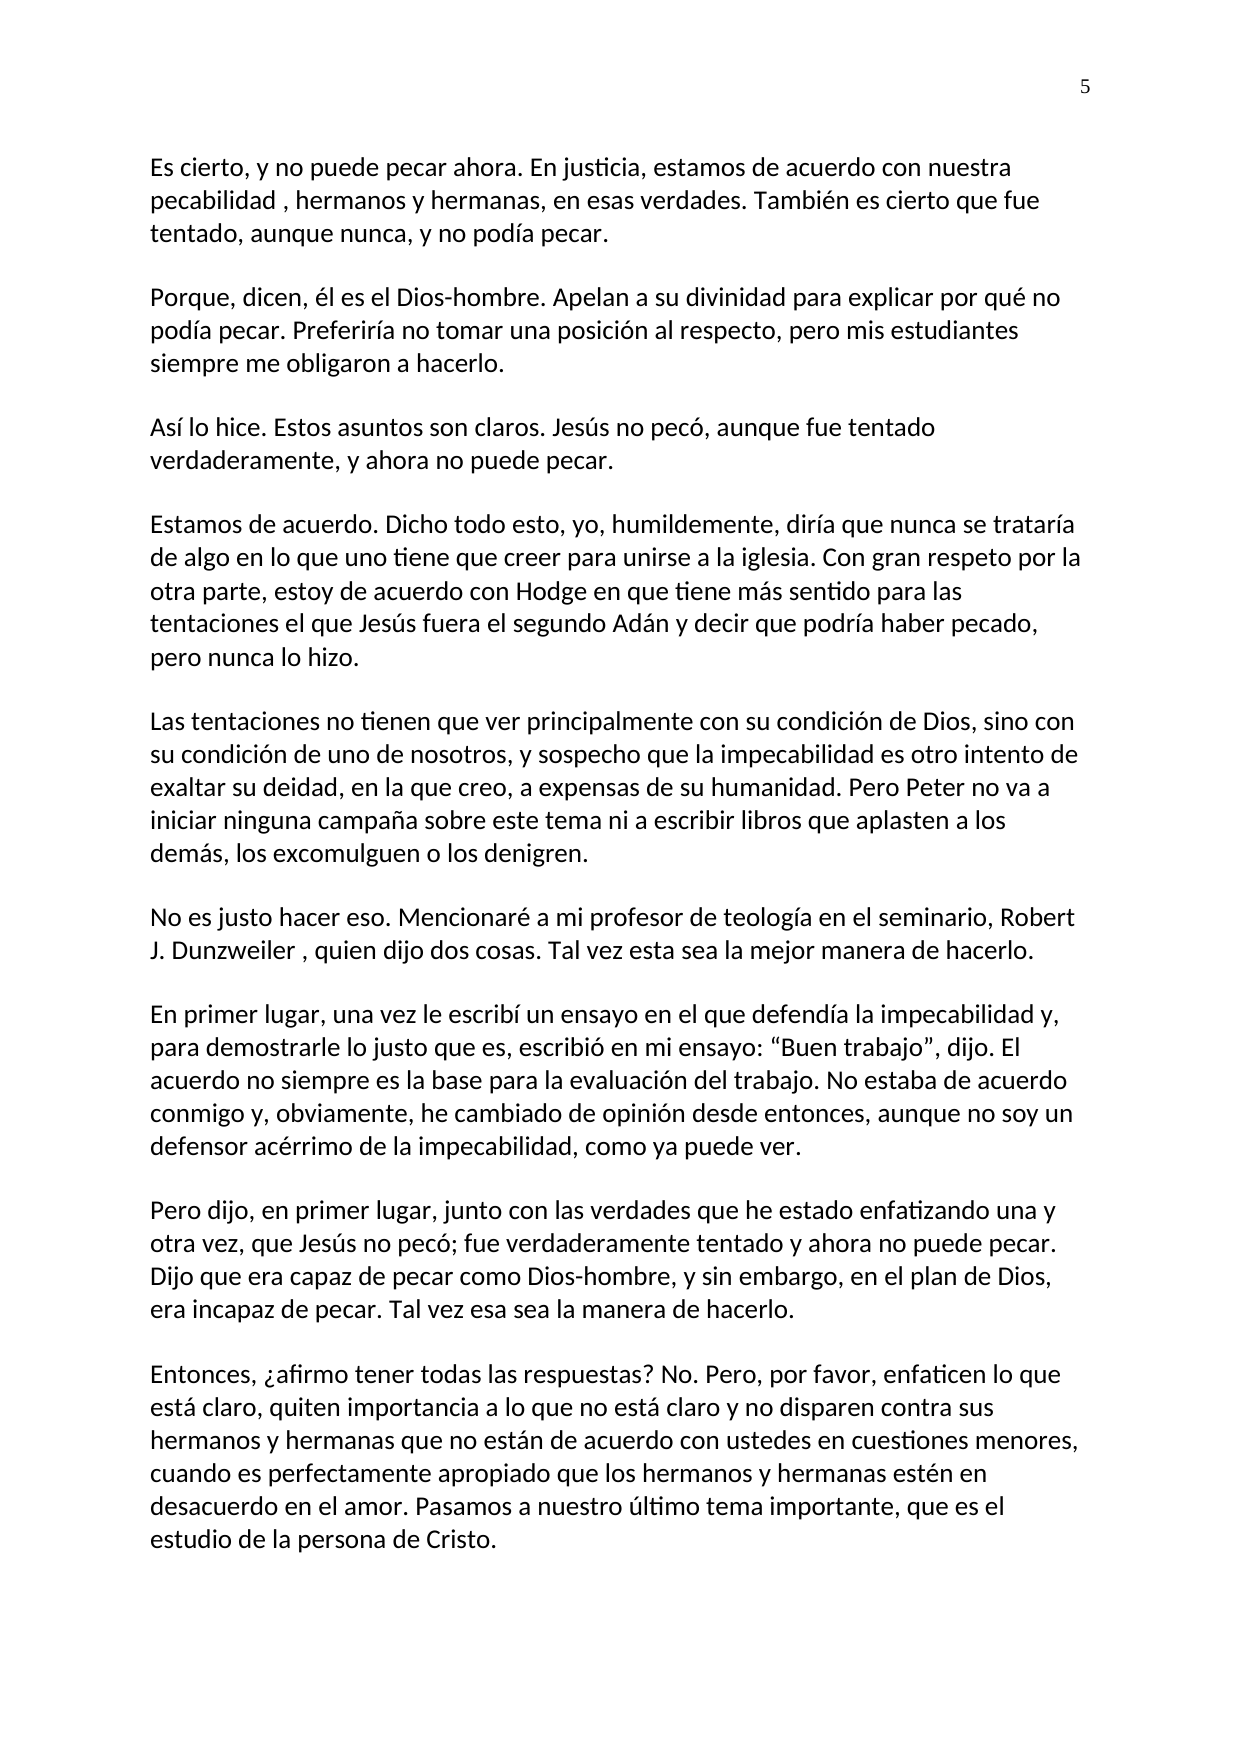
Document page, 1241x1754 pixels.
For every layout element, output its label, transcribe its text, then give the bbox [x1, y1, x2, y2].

text Así lo hice. Estos asuntos son claros. Jesús no pecó, aunque fue tentado verdaderamente, y ahora no puede pecar. [150, 410, 1090, 476]
text En primer lugar, una vez le escribí un ensayo en el que defendía la impecabilidad y, para demostrarle lo justo que es, escribió en mi ensayo: “Buen trabajo”, dijo. El acuerdo no siempre es la base para la evaluación del trabajo. No estaba de acuerdo conmigo y, obviamente, he cambiado de opinión desde entonces, aunque no soy un defensor acérrimo de la impecabilidad, como ya puede ver. [150, 997, 1090, 1162]
text Pero dijo, en primer lugar, junto con las verdades que he estado enfatizando una y otra vez, que Jesús no pecó; fue verdaderamente tentado y ahora no puede pecar. Dijo que era capaz de pecar como Dios-hombre, y sin embargo, en el plan de Dios, era incapaz de pecar. Tal vez esa sea la manera de hacerlo. [150, 1193, 1090, 1326]
text Las tentaciones no tienen que ver principalmente con su condición de Dios, sino con su condición de uno de nosotros, y sospecho que la impecabilidad es otro intento de exaltar su deidad, en la que creo, a expensas de su humanidad. Pero Peter no va a iniciar ninguna campaña sobre este tema ni a escribir libros que aplasten a los demás, los excomulguen o los denigren. [150, 704, 1090, 869]
text No es justo hacer eso. Mencionaré a mi profesor de teología en el seminario, Robert J. Dunzweiler , quien dijo dos cosas. Tal vez esta sea la mejor manera de hacerlo. [150, 900, 1090, 966]
text Es cierto, y no puede pecar ahora. En justicia, estamos de acuerdo con nuestra pecabilidad , hermanos y hermanas, en esas verdades. También es cierto que fue tentado, aunque nunca, y no podía pecar. [150, 150, 1090, 249]
text Estamos de acuerdo. Dicho todo esto, yo, humildemente, diría que nunca se trataría de algo en lo que uno tiene que creer para unirse a la iglesia. Con gran respeto por la otra parte, estoy de acuerdo con Hodge en que tiene más sentido para las tentaciones el que Jesús fuera el segundo Adán y decir que podría haber pecado, pero nunca lo hizo. [150, 508, 1090, 673]
text Entonces, ¿afirmo tener todas las respuestas? No. Pero, por favor, enfaticen lo que está claro, quiten importancia a lo que no está claro y no disparen contra sus hermanos y hermanas que no están de acuerdo con ustedes en cuestiones menores, cuando es perfectamente apropiado que los hermanos y hermanas estén en desacuerdo en el amor. Pasamos a nuestro último tema importante, que es el estudio de la persona de Cristo. [150, 1357, 1090, 1555]
text Porque, dicen, él es el Dios-hombre. Apelan a su divinidad para explicar por qué no podía pecar. Preferiría no tomar una posición al respecto, pero mis estudiantes siempre me obligaron a hacerlo. [150, 280, 1090, 379]
